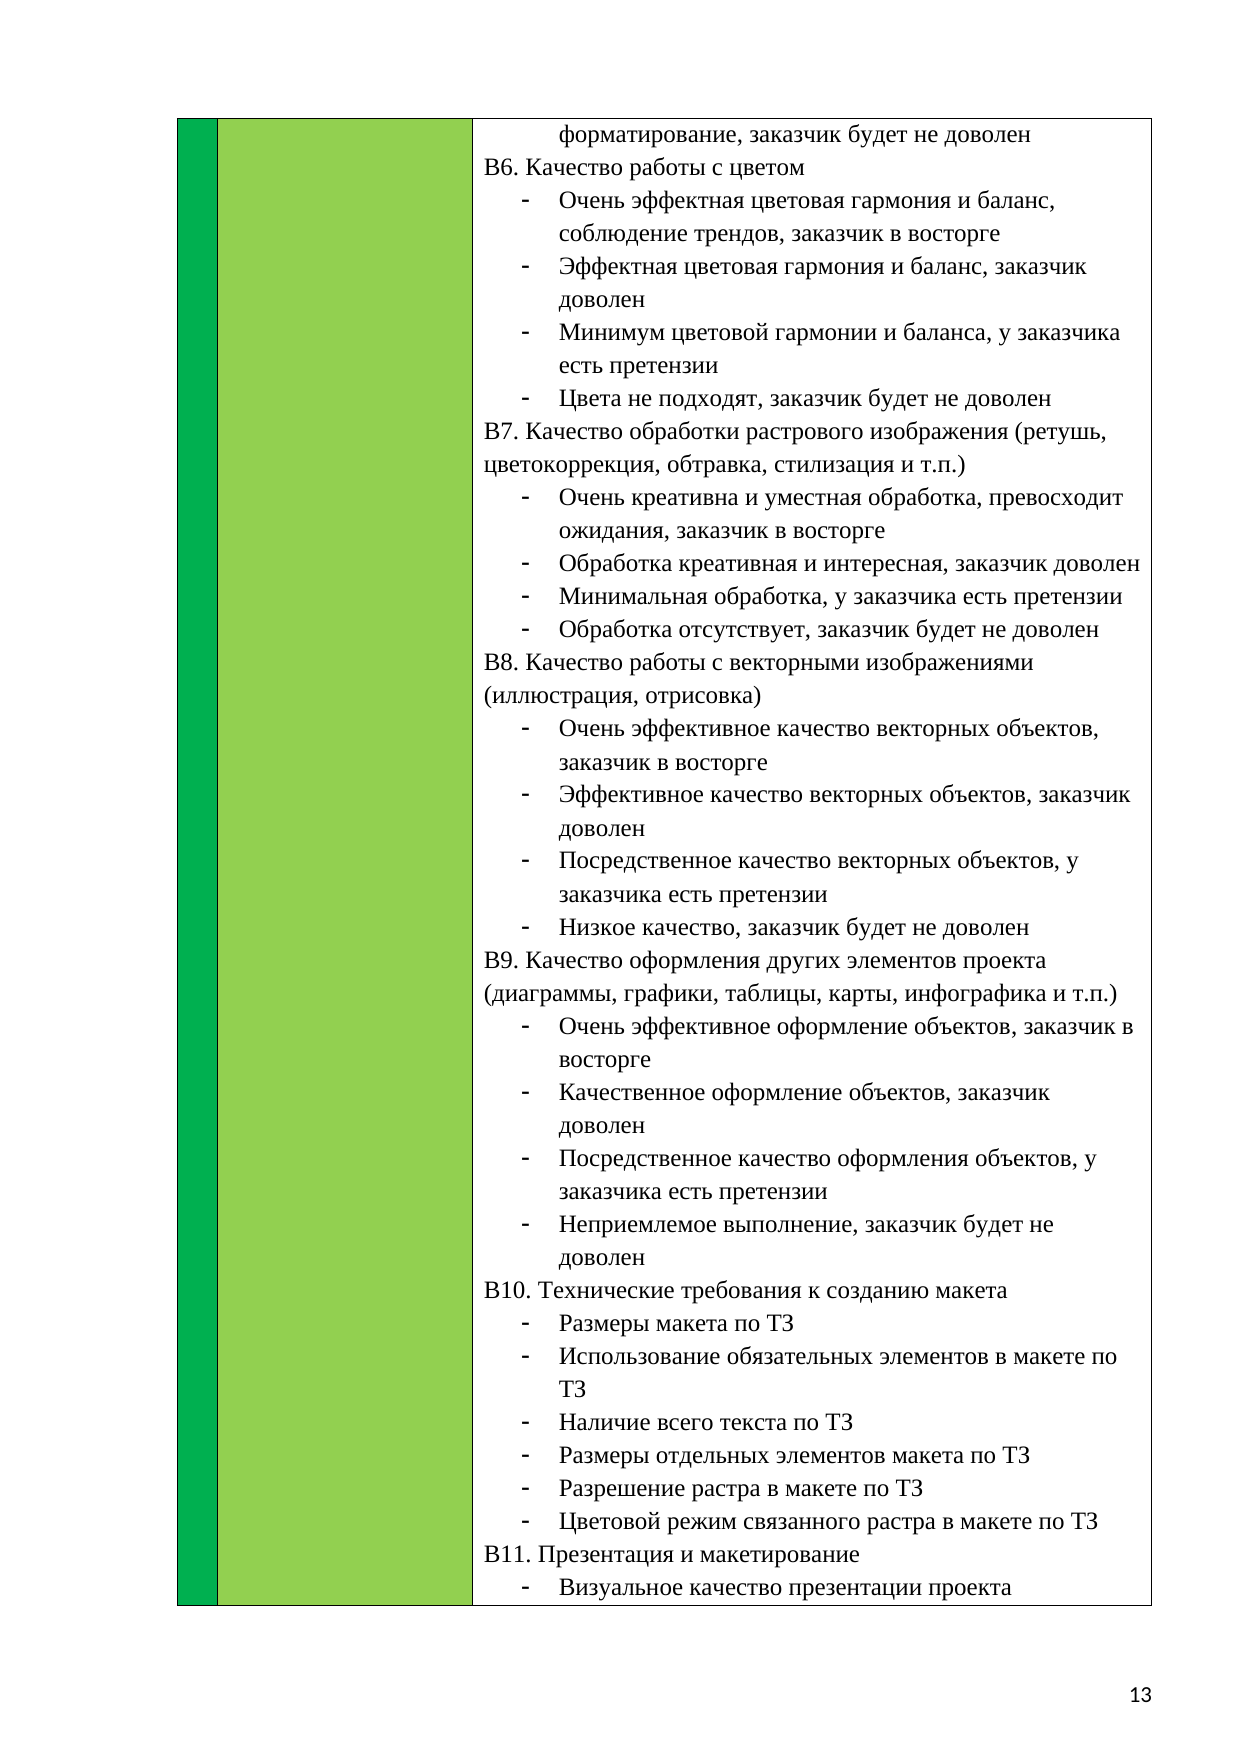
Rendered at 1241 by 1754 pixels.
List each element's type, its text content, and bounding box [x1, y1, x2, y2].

table_cell В [178, 119, 217, 1605]
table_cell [473, 119, 1151, 1605]
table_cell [218, 119, 472, 1605]
